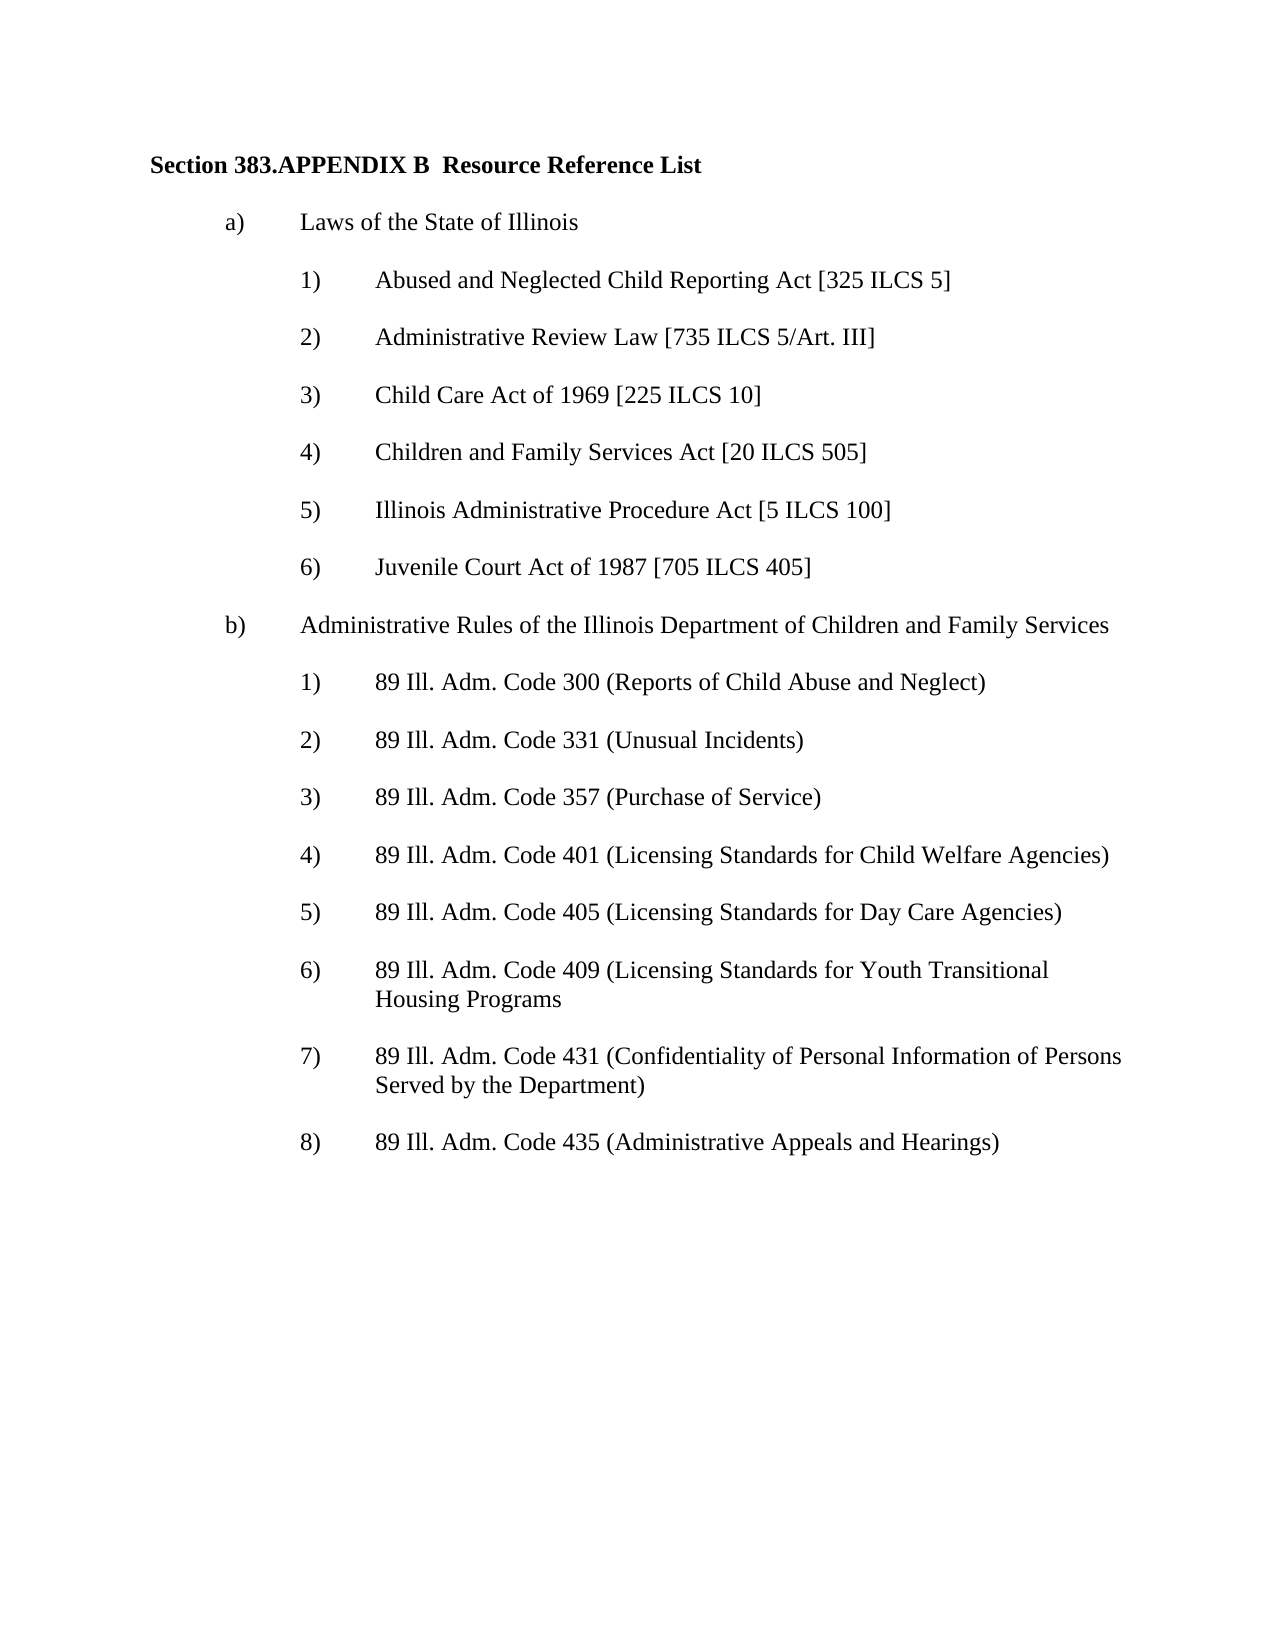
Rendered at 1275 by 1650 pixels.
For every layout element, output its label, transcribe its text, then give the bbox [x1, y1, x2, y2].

text Act of 1987 [705 ILCS 405] [225, 552, 1125, 581]
text 8) 89 Adm. Code 435 (Administrative Appeals and Hearings) [225, 1127, 1125, 1156]
text 2) 89 Adm. Code 331 (Unusual Incidents) [225, 725, 1125, 754]
text 4) 89 Adm. Code 401 (Licensing Standards for Child Welfare Agencies) [225, 840, 1125, 869]
text 2) Administrative Review Law [735 ILCS 5/Art. III] [225, 322, 1125, 351]
text 3) Child Care Act of 1969 [225 ILCS 10] [225, 380, 1125, 409]
text b) Administrative Rules of the Illinois Department of Children and Family Services [150, 610, 1125, 639]
text 3) 89 Adm. Code 357 (Purchase of Service) [225, 782, 1125, 811]
text 5) 89 Adm. Code 405 (Licensing Standards for Day Care Agencies) [225, 897, 1125, 926]
text 1) 89 Ill. Adm. Code 300 (Reports of Child Abuse and Neglect) [225, 667, 1125, 696]
text 7) 89 Adm. Code 431 (Confidentiality of Personal Information of Persons Served by the Department) [300, 1041, 1125, 1099]
text Section 383.APPENDIX B Resource Reference List [150, 150, 1125, 179]
text 4) Children and Family Services Act [20 ILCS 505] [225, 437, 1125, 466]
text a) Laws of the State of [150, 207, 1125, 236]
text 6) 89 Adm. Code 409 (Licensing Standards for Youth Transitional Housing Programs [300, 955, 1125, 1012]
text 5) Administrative Procedure Act [5 ILCS 100] [225, 495, 1125, 524]
text 1) Abused and Neglected Child Reporting Act [325 ILCS 5] [225, 265, 1125, 294]
